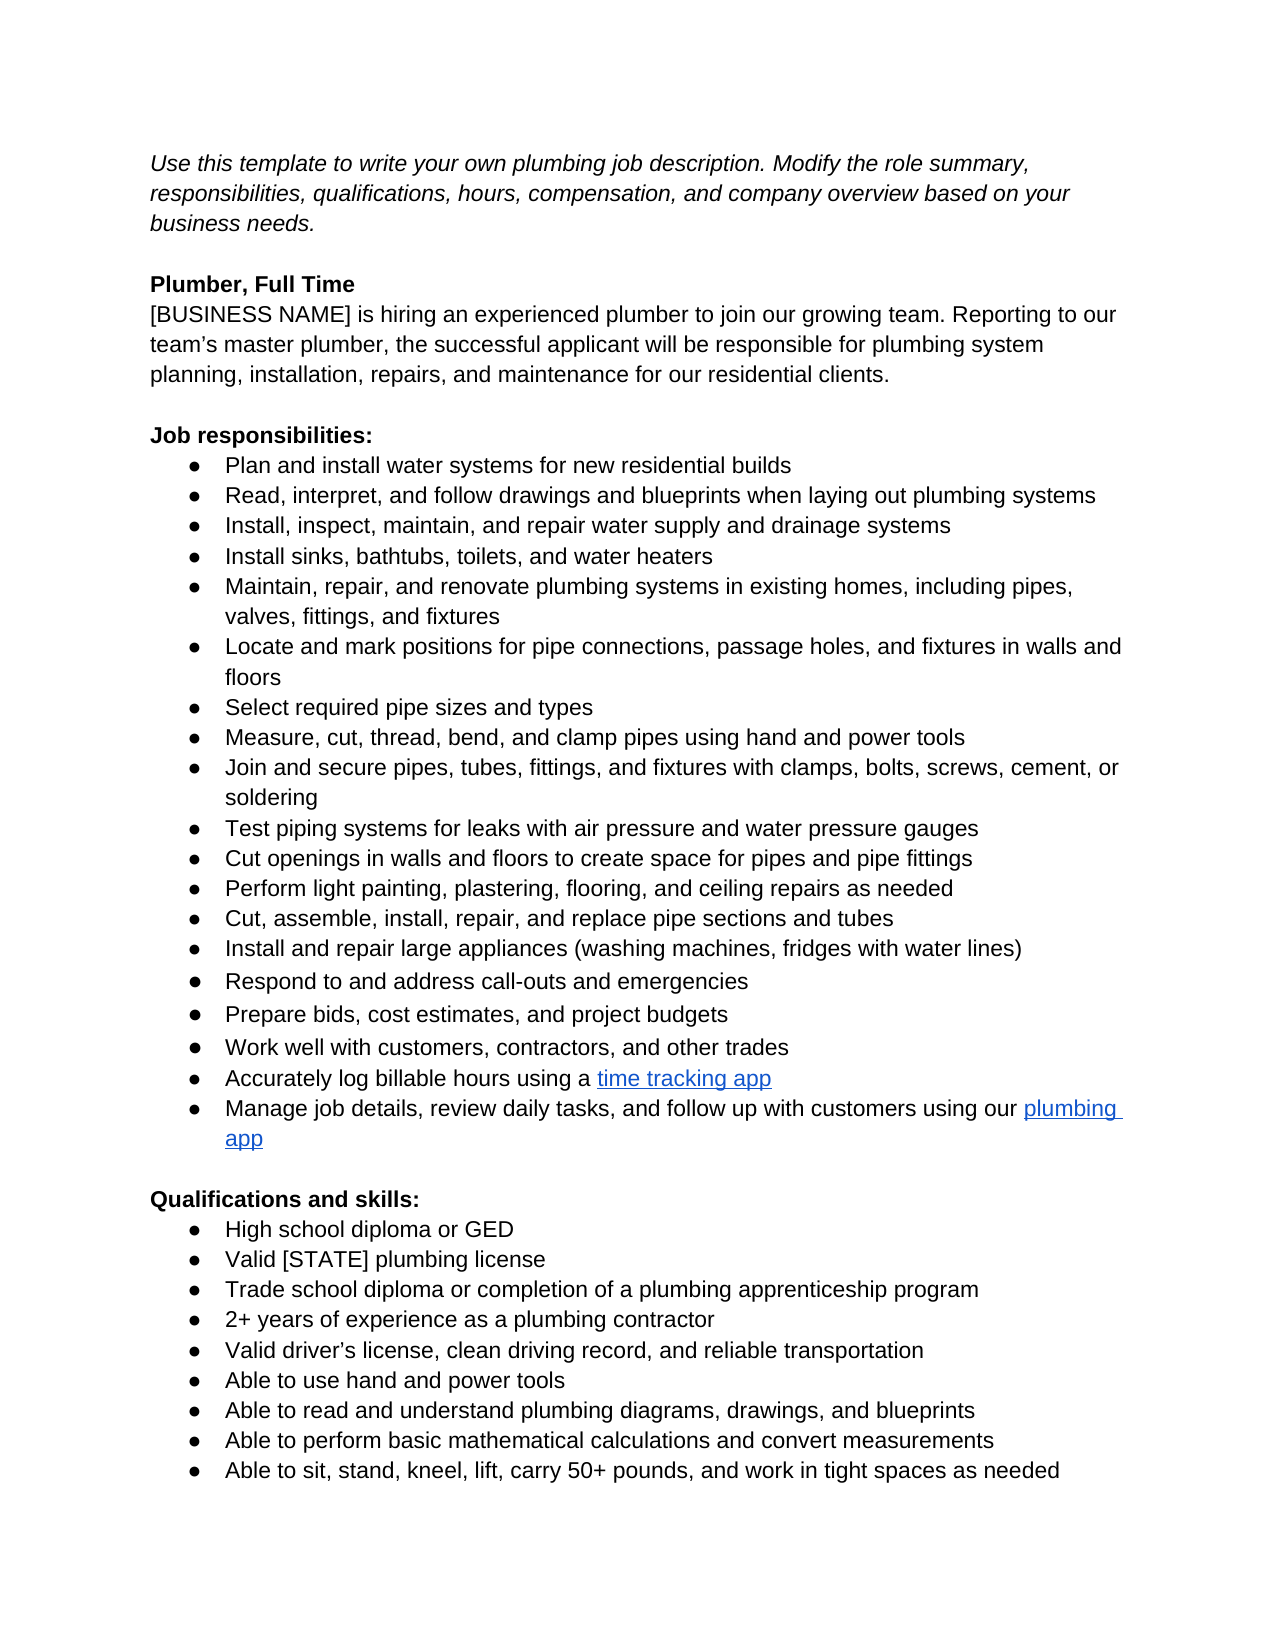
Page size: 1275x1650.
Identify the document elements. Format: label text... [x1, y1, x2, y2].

text Plumber, Full Time [150, 271, 1125, 297]
list Read, interpret, and follow drawings and blueprints when laying out plumbing systems [187, 482, 1125, 509]
list Install and repair large appliances (washing machines, fridges with water lines) [187, 935, 1125, 962]
list Accurately log billable hours using a time tracking app [187, 1065, 1125, 1091]
list Cut, assemble, install, repair, and replace pipe sections and tubes [187, 905, 1125, 932]
list Respond to and address call-outs and emergencies [187, 966, 1125, 994]
list Manage job details, review daily tasks, and follow up with customers using our plumbing app [187, 1095, 1125, 1151]
list Cut openings in walls and floors to create space for pipes and pipe fittings [187, 845, 1125, 871]
list Prepare bids, cost estimates, and project budgets [187, 999, 1125, 1027]
list 2+ years of experience as a plumbing contractor [187, 1306, 1125, 1333]
list High school diploma or GED [187, 1216, 1125, 1242]
text Qualifications and skills: [150, 1186, 1125, 1212]
list Locate and mark positions for pipe connections, passage holes, and fixtures in walls and floors [187, 633, 1125, 690]
list Able to use hand and power tools [187, 1367, 1125, 1393]
list Plan and install water systems for new residential builds [187, 452, 1125, 478]
list Test piping systems for leaks with air pressure and water pressure gauges [187, 814, 1125, 841]
list Valid [STATE] plumbing license [187, 1246, 1125, 1272]
list Valid driver’s license, clean driving record, and reliable transportation [187, 1337, 1125, 1363]
list Maintain, repair, and renovate plumbing systems in existing homes, including pipes, valves, fittings, and fixtures [187, 573, 1125, 629]
list Join and secure pipes, tubes, fittings, and fixtures with clamps, bolts, screws, cement, or soldering [187, 754, 1125, 811]
list Install sinks, bathtubs, toilets, and water heaters [187, 543, 1125, 569]
text Use this template to write your own plumbing job description. Modify the role summary, responsibilities, qualifications, hours, compensation, and company overview based on your business needs. [150, 150, 1125, 237]
list Install, inspect, maintain, and repair water supply and drainage systems [187, 512, 1125, 539]
text [BUSINESS NAME] is hiring an experienced plumber to join our growing team. Reporting to our team’s master plumber, the successful applicant will be responsible for plumbing system planning, installation, repairs, and maintenance for our residential clients. [150, 301, 1125, 388]
list Select required pipe sizes and types [187, 694, 1125, 720]
list Able to sit, stand, kneel, lift, carry 50+ pounds, and work in tight spaces as needed [187, 1457, 1125, 1484]
list Able to read and understand plumbing diagrams, drawings, and blueprints [187, 1397, 1125, 1423]
list Perform light painting, plastering, flooring, and ceiling repairs as needed [187, 875, 1125, 901]
list Able to perform basic mathematical calculations and convert measurements [187, 1427, 1125, 1453]
list Measure, cut, thread, bend, and clamp pipes using hand and power tools [187, 724, 1125, 750]
list Trade school diploma or completion of a plumbing apprenticeship program [187, 1276, 1125, 1302]
text Job responsibilities: [150, 422, 1125, 448]
list Work well with customers, contractors, and other trades [187, 1032, 1125, 1060]
